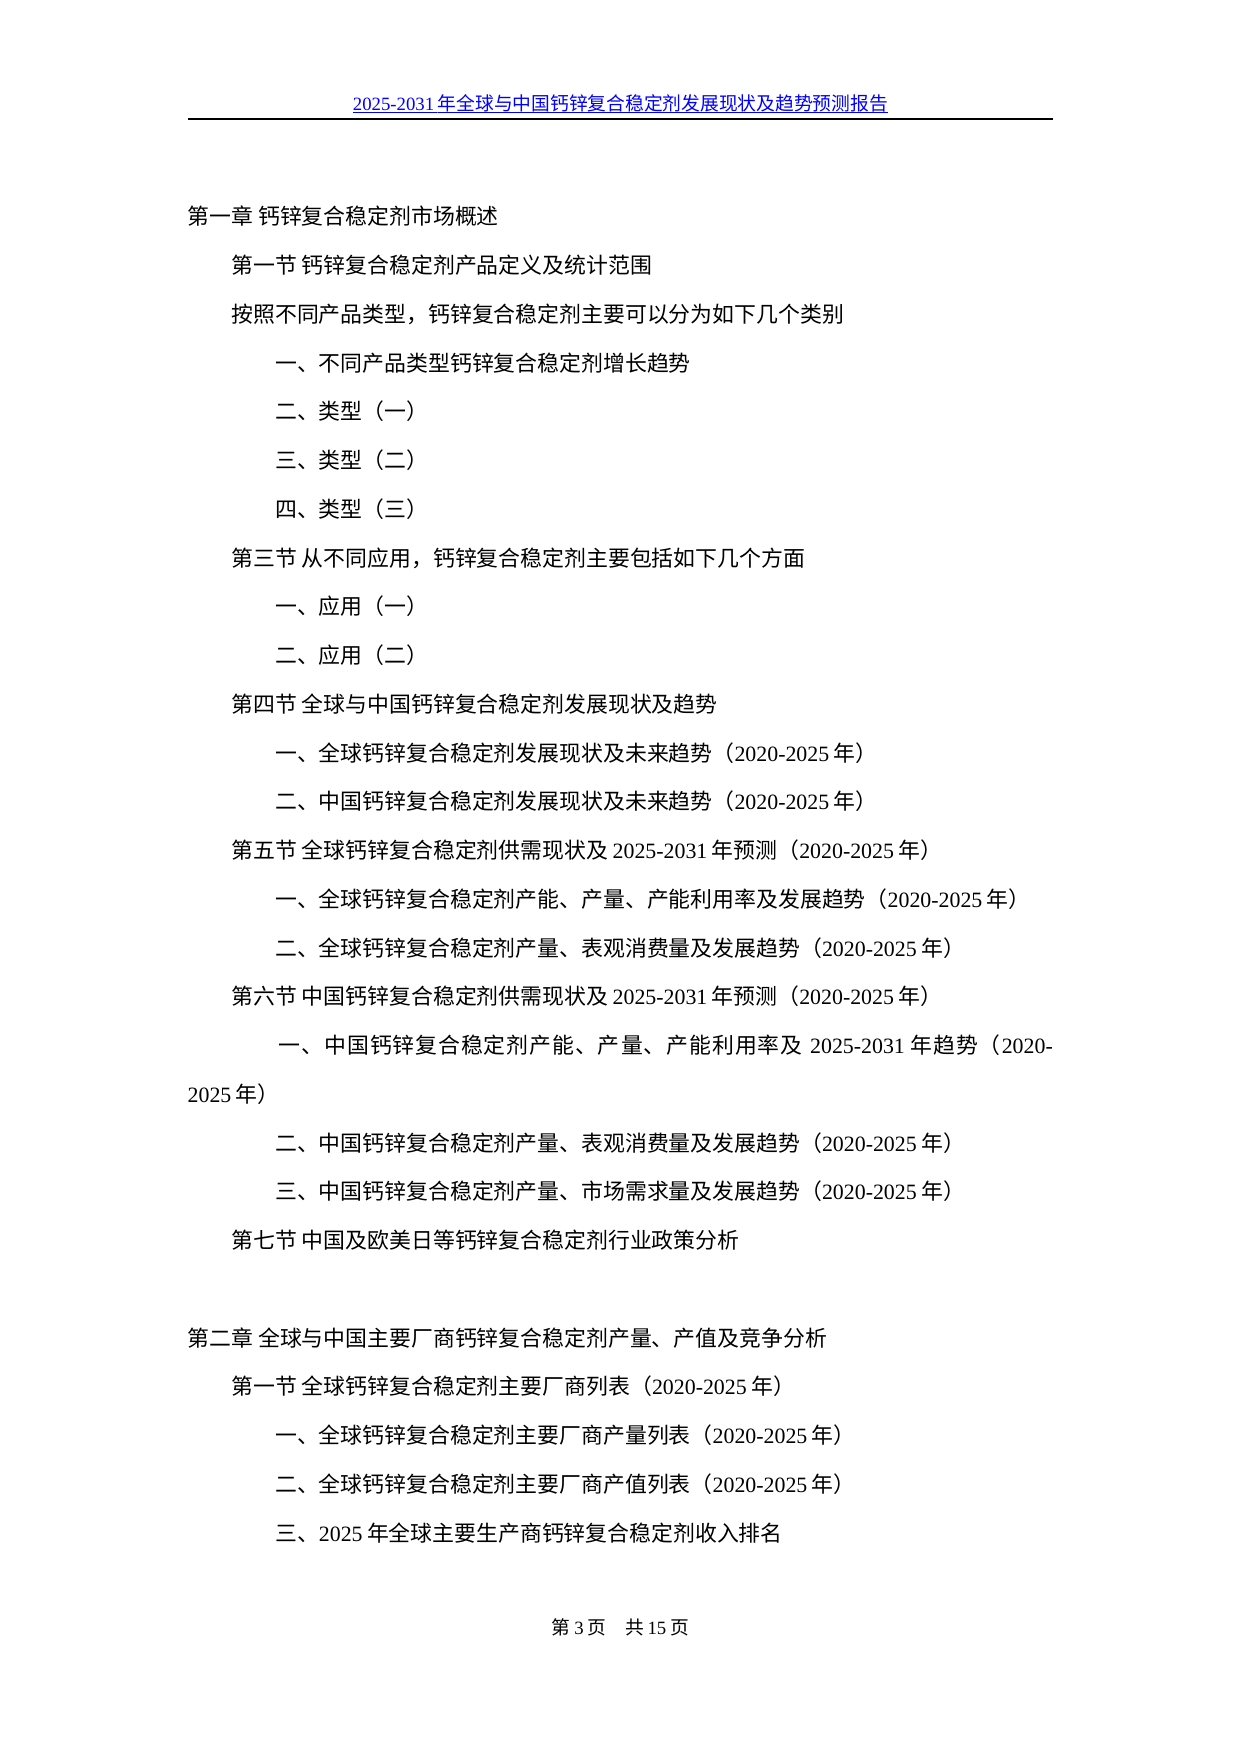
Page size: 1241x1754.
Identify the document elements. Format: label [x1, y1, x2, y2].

text [187, 150, 1053, 1548]
